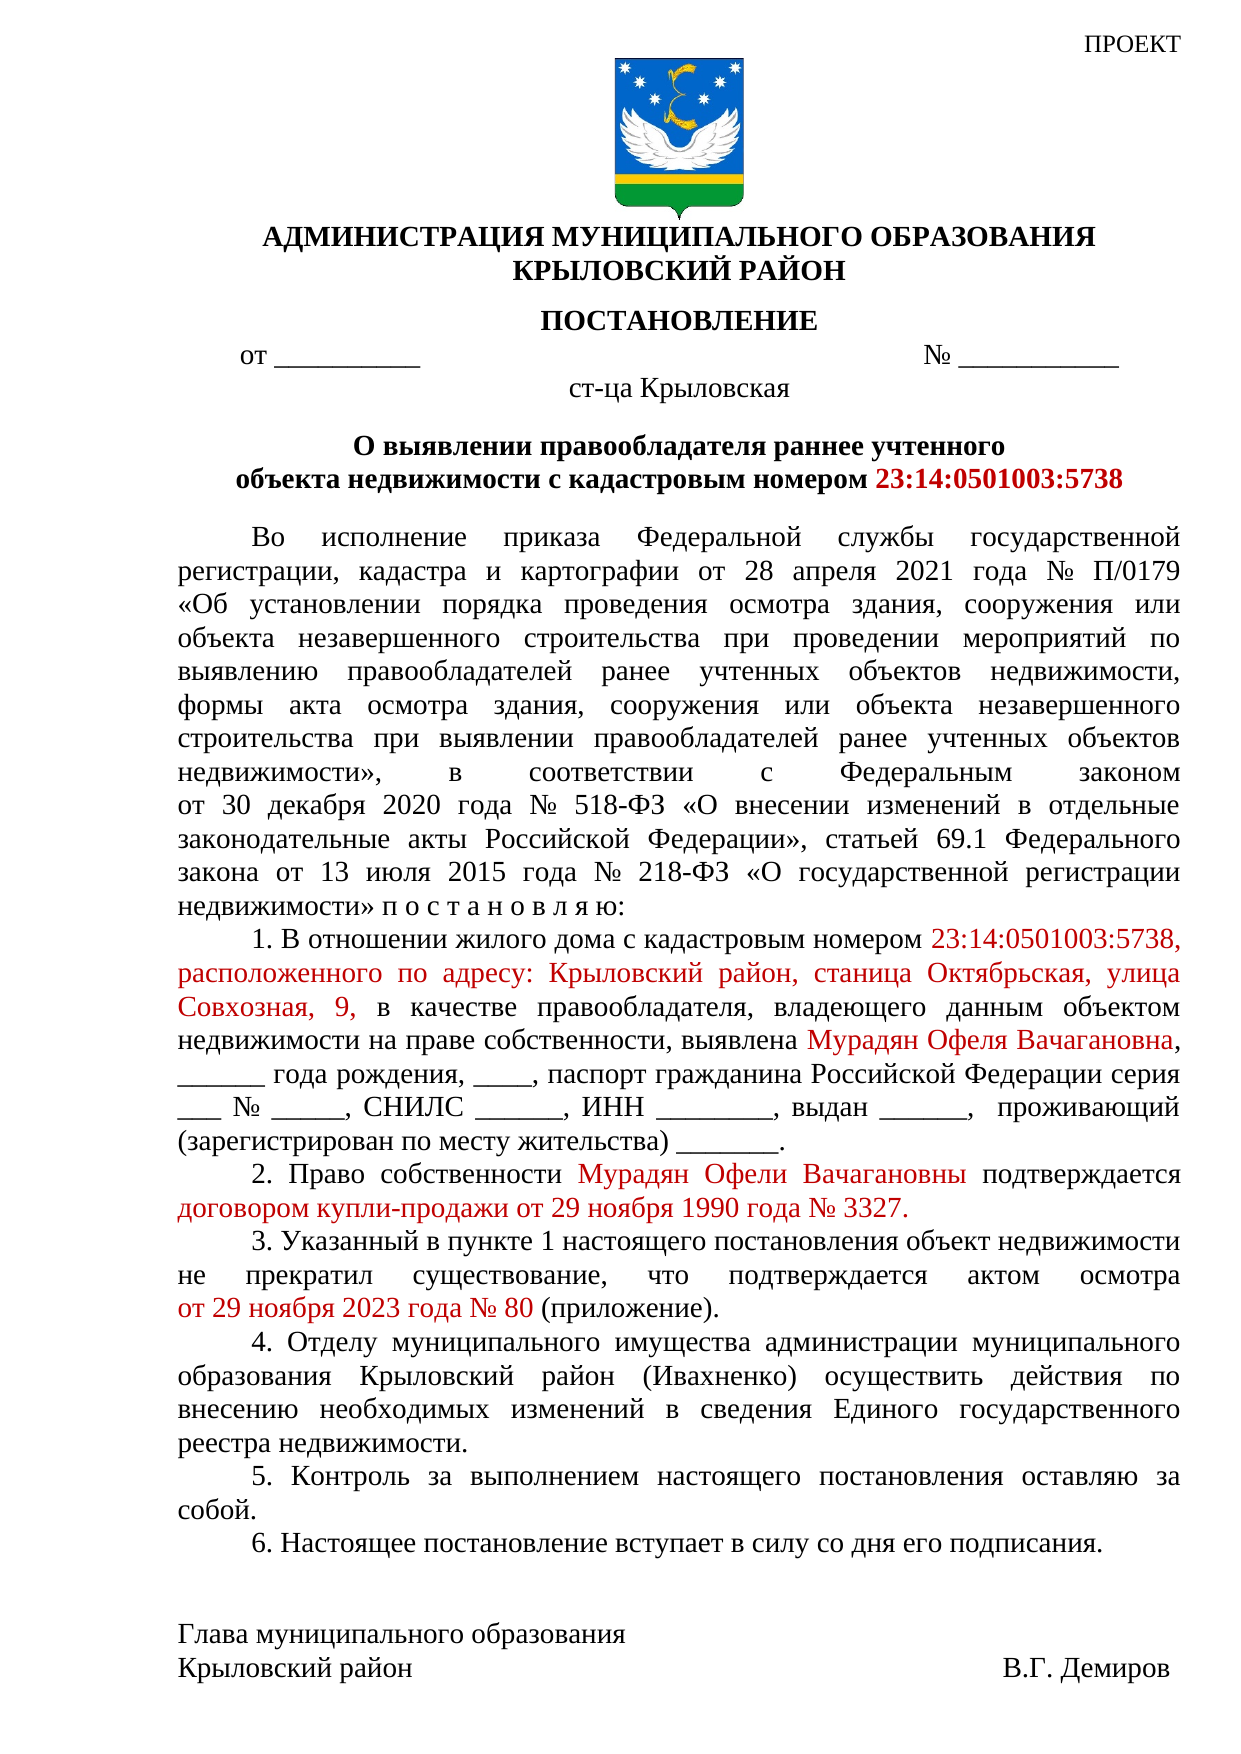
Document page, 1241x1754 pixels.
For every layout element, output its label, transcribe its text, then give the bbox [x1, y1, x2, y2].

text Глава муниципального образования [177, 1616, 1181, 1650]
text АДМИНИСТРАЦИЯ МУНИЦИПАЛЬНОГО ОБРАЗОВАНИЯ КРЫЛОВСКИЙ РАЙОН [177, 219, 1181, 286]
text ст-ца Крыловская [177, 370, 1181, 404]
text от __________ № ___________ [177, 337, 1181, 370]
text 2. Право собственности Мурадян Офели Вачагановны подтверждается договором купли-продажи от 29 ноября 1990 года № 3327. [177, 1156, 1181, 1223]
text объекта недвижимости с кадастровым номером 23:14:0501003:5738 [177, 461, 1181, 495]
text 6. Настоящее постановление вступает в силу со дня его подписания. [177, 1525, 1181, 1559]
text 3. Указанный в пункте 1 настоящего постановления объект недвижимости не прекратил существование, что подтверждается актом осмотра от 29 ноября 2023 года № 80 (приложение). [177, 1223, 1181, 1324]
text 4. Отделу муниципального имущества администрации муниципального образования Крыловский район (Ивахненко) осуществить действия по внесению необходимых изменений в сведения Единого государственного реестра недвижимости. [177, 1324, 1181, 1458]
text Во исполнение приказа Федеральной службы государственной регистрации, кадастра и картографии от 28 апреля 2021 года № П/0179 «Об установлении порядка проведения осмотра здания, сооружения или объекта незавершенного строительства при проведении мероприятий по выявлению правообладателей ранее учтенных объектов недвижимости, формы акта осмотра здания, сооружения или объекта незавершенного строительства при выявлении правообладателей ранее учтенных объектов недвижимости», в соответствии с Федеральным законом от 30 декабря 2020 года № 518-ФЗ «О внесении изменений в отдельные законодательные акты Российской Федерации», статьей 69.1 Федерального закона от 13 июля 2015 года № 218-ФЗ «О государственной регистрации недвижимости» п о с т а н о в л я ю: [177, 519, 1181, 922]
picture [614, 58, 744, 220]
text ПОСТАНОВЛЕНИЕ [177, 303, 1181, 337]
text 1. В отношении жилого дома с кадастровым номером 23:14:0501003:5738, расположенного по адресу: Крыловский район, станица Октябрьская, улица Совхозная, 9, в качестве правообладателя, владеющего данным объектом недвижимости на праве собственности, выявлена Мурадян Офеля Вачагановна, ______ года рождения, ____, паспорт гражданина Российской Федерации серия ___ № _____, СНИЛС ______, ИНН ________, выдан ______, проживающий (зарегистрирован по месту жительства) _______. [177, 922, 1181, 1156]
text 5. Контроль за выполнением настоящего постановления оставляю за собой. [177, 1458, 1181, 1525]
text Крыловский район В.Г. Демиров [177, 1650, 1181, 1683]
text О выявлении правообладателя раннее учтенного [177, 428, 1181, 461]
